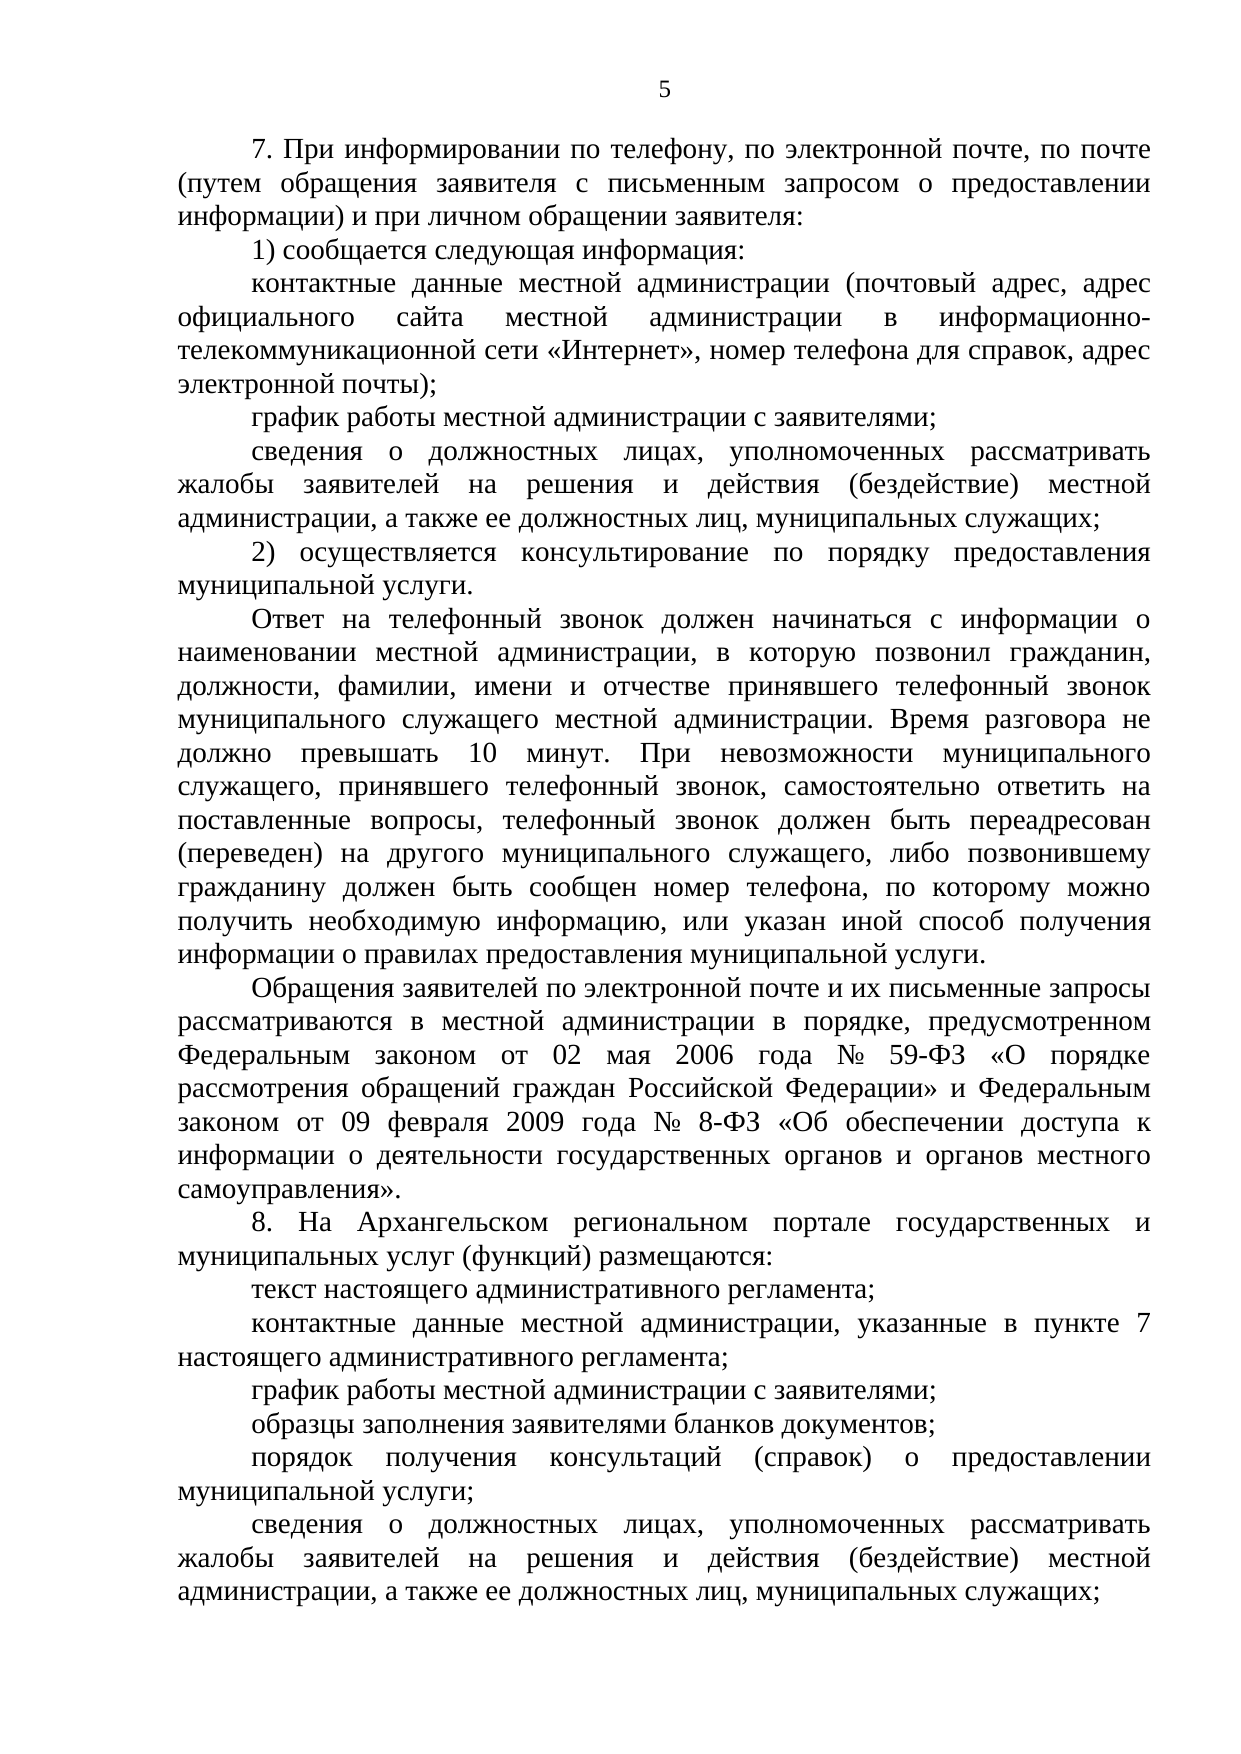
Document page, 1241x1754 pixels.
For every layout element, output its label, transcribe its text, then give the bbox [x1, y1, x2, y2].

text 1) сообщается следующая информация: [177, 232, 1152, 265]
text образцы заполнения заявителями бланков документов; [177, 1406, 1152, 1439]
text 8. На Архангельском региональном портале государственных и муниципальных услуг (функций) размещаются: [177, 1204, 1152, 1272]
text график работы местной администрации с заявителями; [177, 399, 1152, 433]
text 7. При информировании по телефону, по электронной почте, по почте (путем обращения заявителя с письменным запросом о предоставлении информации) и при личном обращении заявителя: [177, 131, 1152, 232]
text порядок получения консультаций (справок) о предоставлении муниципальной услуги; [177, 1439, 1152, 1506]
text контактные данные местной администрации (почтовый адрес, адрес официального сайта местной администрации в информационно-телекоммуникационной сети «Интернет», номер телефона для справок, адрес электронной почты); [177, 265, 1152, 399]
text 2) осуществляется консультирование по порядку предоставления муниципальной услуги. [177, 534, 1152, 601]
text Обращения заявителей по электронной почте и их письменные запросы рассматриваются в местной администрации в порядке, предусмотренном Федеральным законом от 02 мая 2006 года № 59-ФЗ «О порядке рассмотрения обращений граждан Российской Федерации» и Федеральным законом от 09 февраля 2009 года № 8-ФЗ «Об обеспечении доступа к информации о деятельности государственных органов и органов местного самоуправления». [177, 970, 1152, 1204]
text сведения о должностных лицах, уполномоченных рассматривать жалобы заявителей на решения и действия (бездействие) местной администрации, а также ее должностных лиц, муниципальных служащих; [177, 1506, 1152, 1607]
text текст настоящего административного регламента; [177, 1272, 1152, 1305]
text Ответ на телефонный звонок должен начинаться с информации о наименовании местной администрации, в которую позвонил гражданин, должности, фамилии, имени и отчестве принявшего телефонный звонок муниципального служащего местной администрации. Время разговора не должно превышать 10 минут. При невозможности муниципального служащего, принявшего телефонный звонок, самостоятельно ответить на поставленные вопросы, телефонный звонок должен быть переадресован (переведен) на другого муниципального служащего, либо позвонившему гражданину должен быть сообщен номер телефона, по которому можно получить необходимую информацию, или указан иной способ получения информации о правилах предоставления муниципальной услуги. [177, 601, 1152, 970]
text график работы местной администрации с заявителями; [177, 1372, 1152, 1406]
text сведения о должностных лицах, уполномоченных рассматривать жалобы заявителей на решения и действия (бездействие) местной администрации, а также ее должностных лиц, муниципальных служащих; [177, 433, 1152, 534]
text контактные данные местной администрации, указанные в пункте 7 настоящего административного регламента; [177, 1305, 1152, 1372]
